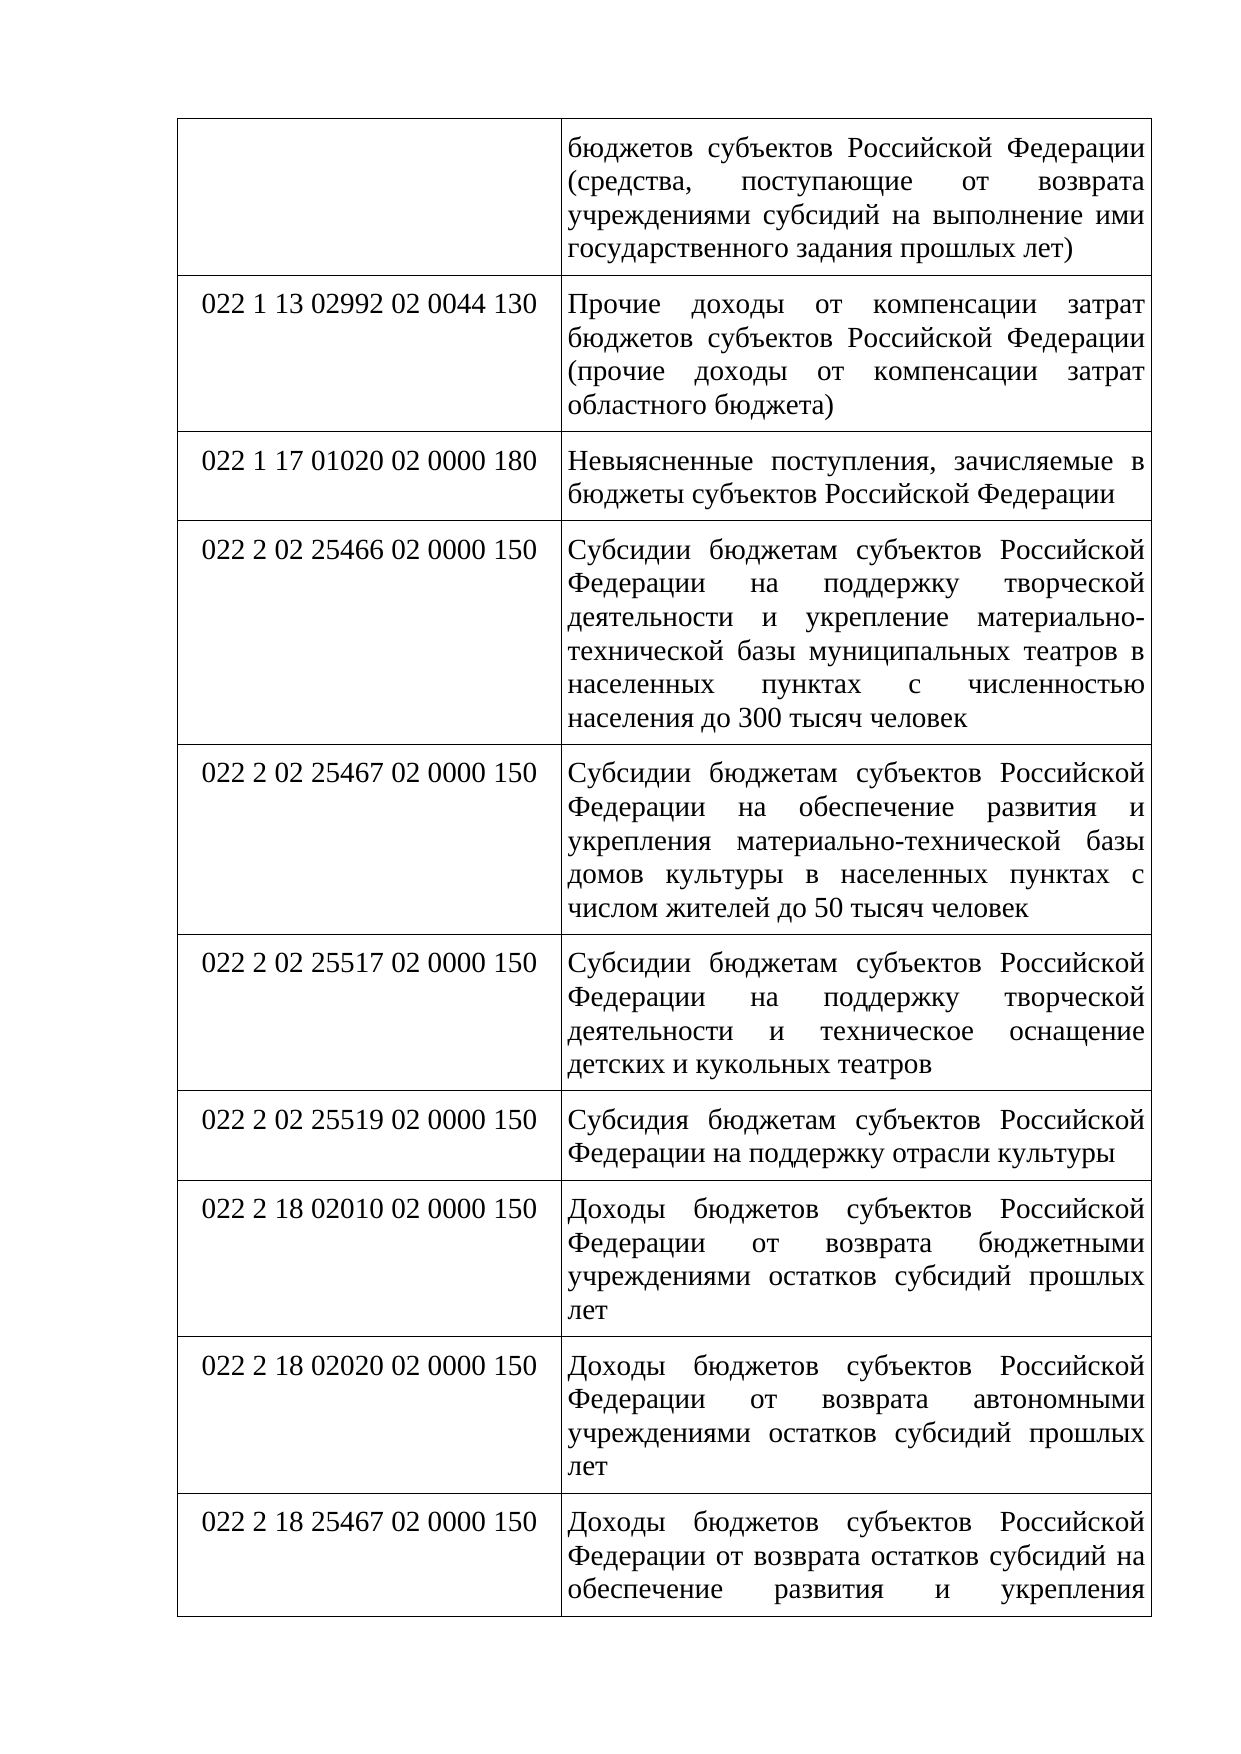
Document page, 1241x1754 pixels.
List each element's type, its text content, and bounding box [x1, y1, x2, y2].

table_cell 022 2 02 25467 02 0000 150 [178, 745, 561, 934]
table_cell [178, 1494, 561, 1616]
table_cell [562, 119, 1151, 274]
table_cell 022 1 13 02992 02 0044 130 [178, 276, 561, 431]
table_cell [562, 1494, 1151, 1616]
table_cell 022 2 02 25519 02 0000 150 [178, 1091, 561, 1180]
table_cell Невыясненные поступления, зачисляемые в бюджеты субъектов Российской Федерации [562, 432, 1151, 520]
table_cell 022 2 02 25517 02 0000 150 [178, 935, 561, 1090]
table_cell Субсидии бюджетам субъектов Российской Федерации на поддержку творческой деятельности и укрепление материально-технической базы муниципальных театров в населенных пунктах с численностью населения до 300 тысяч человек [562, 521, 1151, 744]
table_cell Прочие доходы от компенсации затрат бюджетов субъектов Российской Федерации (прочие доходы от компенсации затрат областного бюджета) [562, 276, 1151, 431]
table_cell Субсидии бюджетам субъектов Российской Федерации на поддержку творческой деятельности и техническое оснащение детских и кукольных театров [562, 935, 1151, 1090]
table_cell 022 1 17 01020 02 0000 180 [178, 432, 561, 520]
table_cell 022 2 02 25466 02 0000 150 [178, 521, 561, 744]
table_cell Доходы бюджетов субъектов Российской Федерации от возврата автономными учреждениями остатков субсидий прошлых лет [562, 1337, 1151, 1493]
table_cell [178, 119, 561, 274]
table_cell Субсидии бюджетам субъектов Российской Федерации на обеспечение развития и укрепления материально-технической базы домов культуры в населенных пунктах с числом жителей до 50 тысяч человек [562, 745, 1151, 934]
table_cell 022 2 18 02010 02 0000 150 [178, 1181, 561, 1336]
table_cell Субсидия бюджетам субъектов Российской Федерации на поддержку отрасли культуры [562, 1091, 1151, 1180]
table_cell Доходы бюджетов субъектов Российской Федерации от возврата бюджетными учреждениями остатков субсидий прошлых лет [562, 1181, 1151, 1336]
table_cell 022 2 18 02020 02 0000 150 [178, 1337, 561, 1493]
